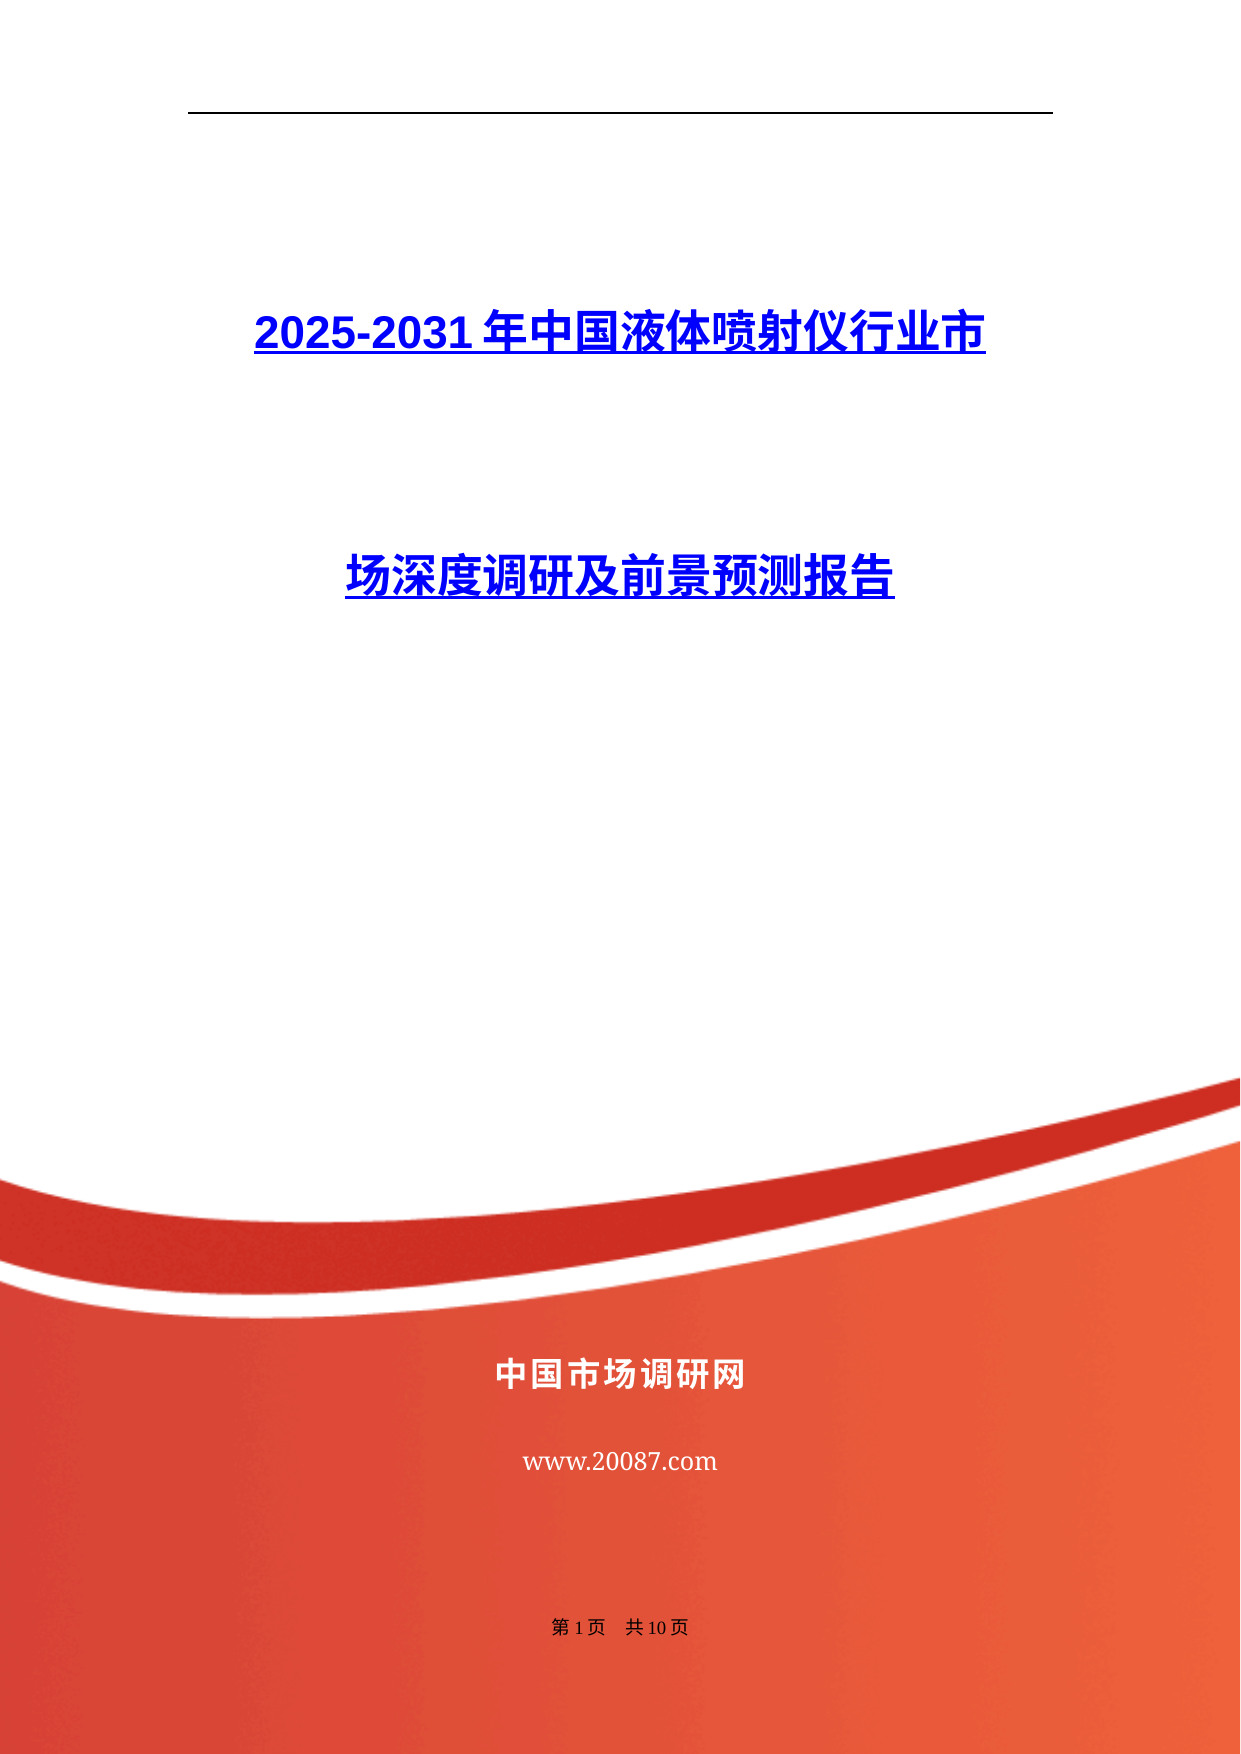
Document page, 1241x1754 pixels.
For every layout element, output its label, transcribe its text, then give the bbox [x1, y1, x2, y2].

table_header 2025-2031年中国液体喷射仪行业市场深度调研及前景预测报告 [188, 207, 1053, 773]
text www.20087.com [187, 1428, 1053, 1493]
subtitle 中国市场调研网 [187, 1339, 1053, 1404]
picture [0, 1006, 1241, 1754]
